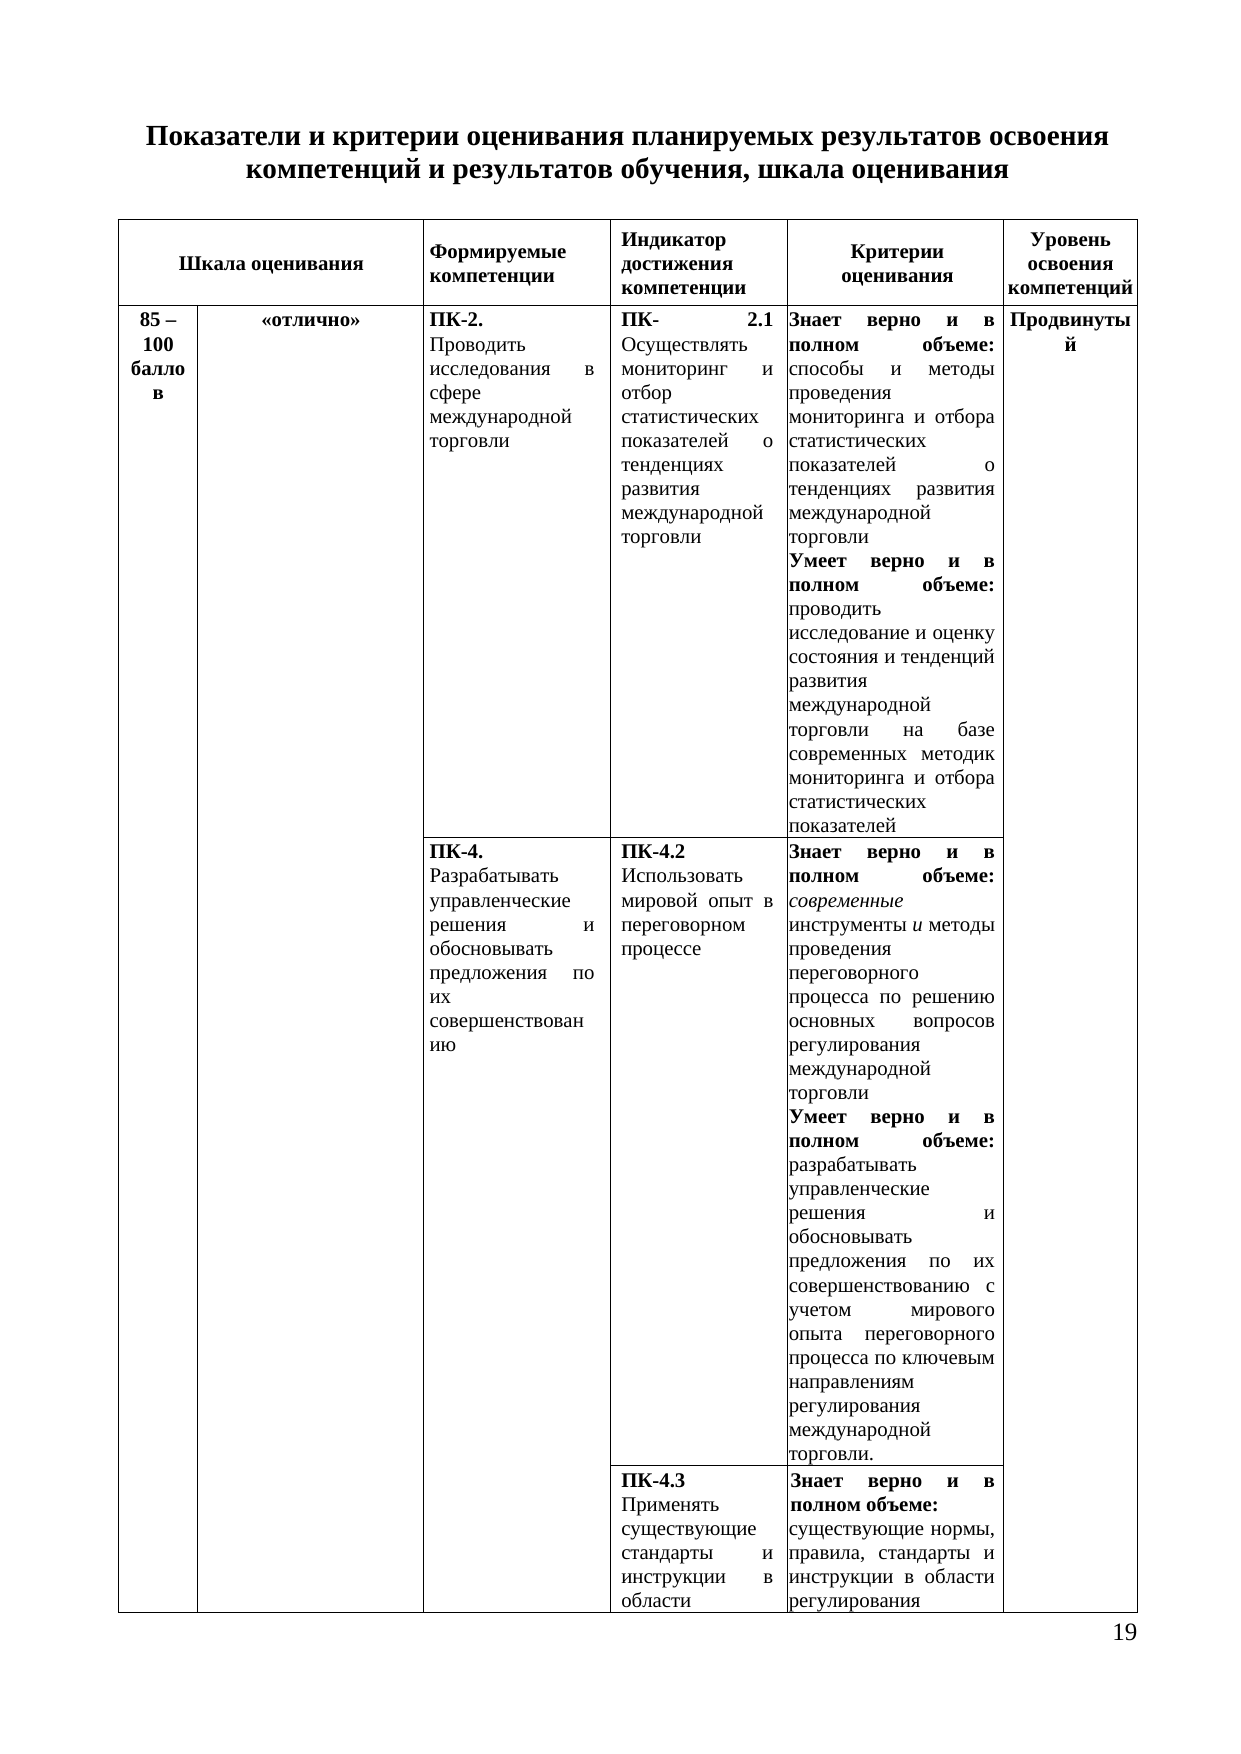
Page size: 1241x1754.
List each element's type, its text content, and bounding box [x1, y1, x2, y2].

table_header Шкала оценивания [119, 220, 423, 305]
table_cell Знает верно и в полном объеме: способы и методы проведения мониторинга и отбора статистических показателей о тенденциях развития международной торговли Умеет верно и в полном объеме: проводить исследование и оценку состояния и тенденций развития международной торговли на базе современных методик мониторинга и отбора статистических показателей [788, 306, 1003, 837]
table_cell ПК-2. Проводить исследования в сфере международной торговли [424, 306, 610, 837]
text Показатели и критерии оценивания планируемых результатов освоения компетенций и результатов обучения, шкала оценивания [118, 118, 308, 185]
table_cell Продвинутый [1004, 306, 1137, 1612]
table_cell ПК- 2.1 Осуществлять мониторинг и отбор статистических показателей о тенденциях развития международной торговли [611, 306, 787, 837]
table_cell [611, 1466, 787, 1612]
table_cell ПК-4.2 Использовать мировой опыт в переговорном процессе [611, 838, 787, 1465]
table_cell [788, 1466, 1003, 1612]
table_header Критерии оценивания [788, 220, 1003, 305]
table_cell Знает верно и в полном объеме: современные инструменты и методы проведения переговорного процесса по решению основных вопросов регулирования международной торговли Умеет верно и в полном объеме: разрабатывать управленческие решения и обосновывать предложения по их совершенствованию с учетом мирового опыта переговорного процесса по ключевым направлениям регулирования международной торговли. [788, 838, 1003, 1465]
text Показатели и критерии оценивания планируемых результатов освоения компетенций и результатов обучения, шкала оценивания [1009, 118, 1137, 185]
table_header Индикатор достижения компетенции [611, 220, 787, 305]
table_cell ПК-4. Разрабатывать управленческие решения и обосновывать предложения по их совершенствованию [424, 838, 610, 1612]
table_header Формируемые компетенции [424, 220, 610, 305]
table_cell 85 – 100 баллов [119, 306, 197, 1612]
table_cell «отлично» [198, 306, 423, 1612]
table_header Уровень освоения компетенций [1004, 220, 1137, 305]
